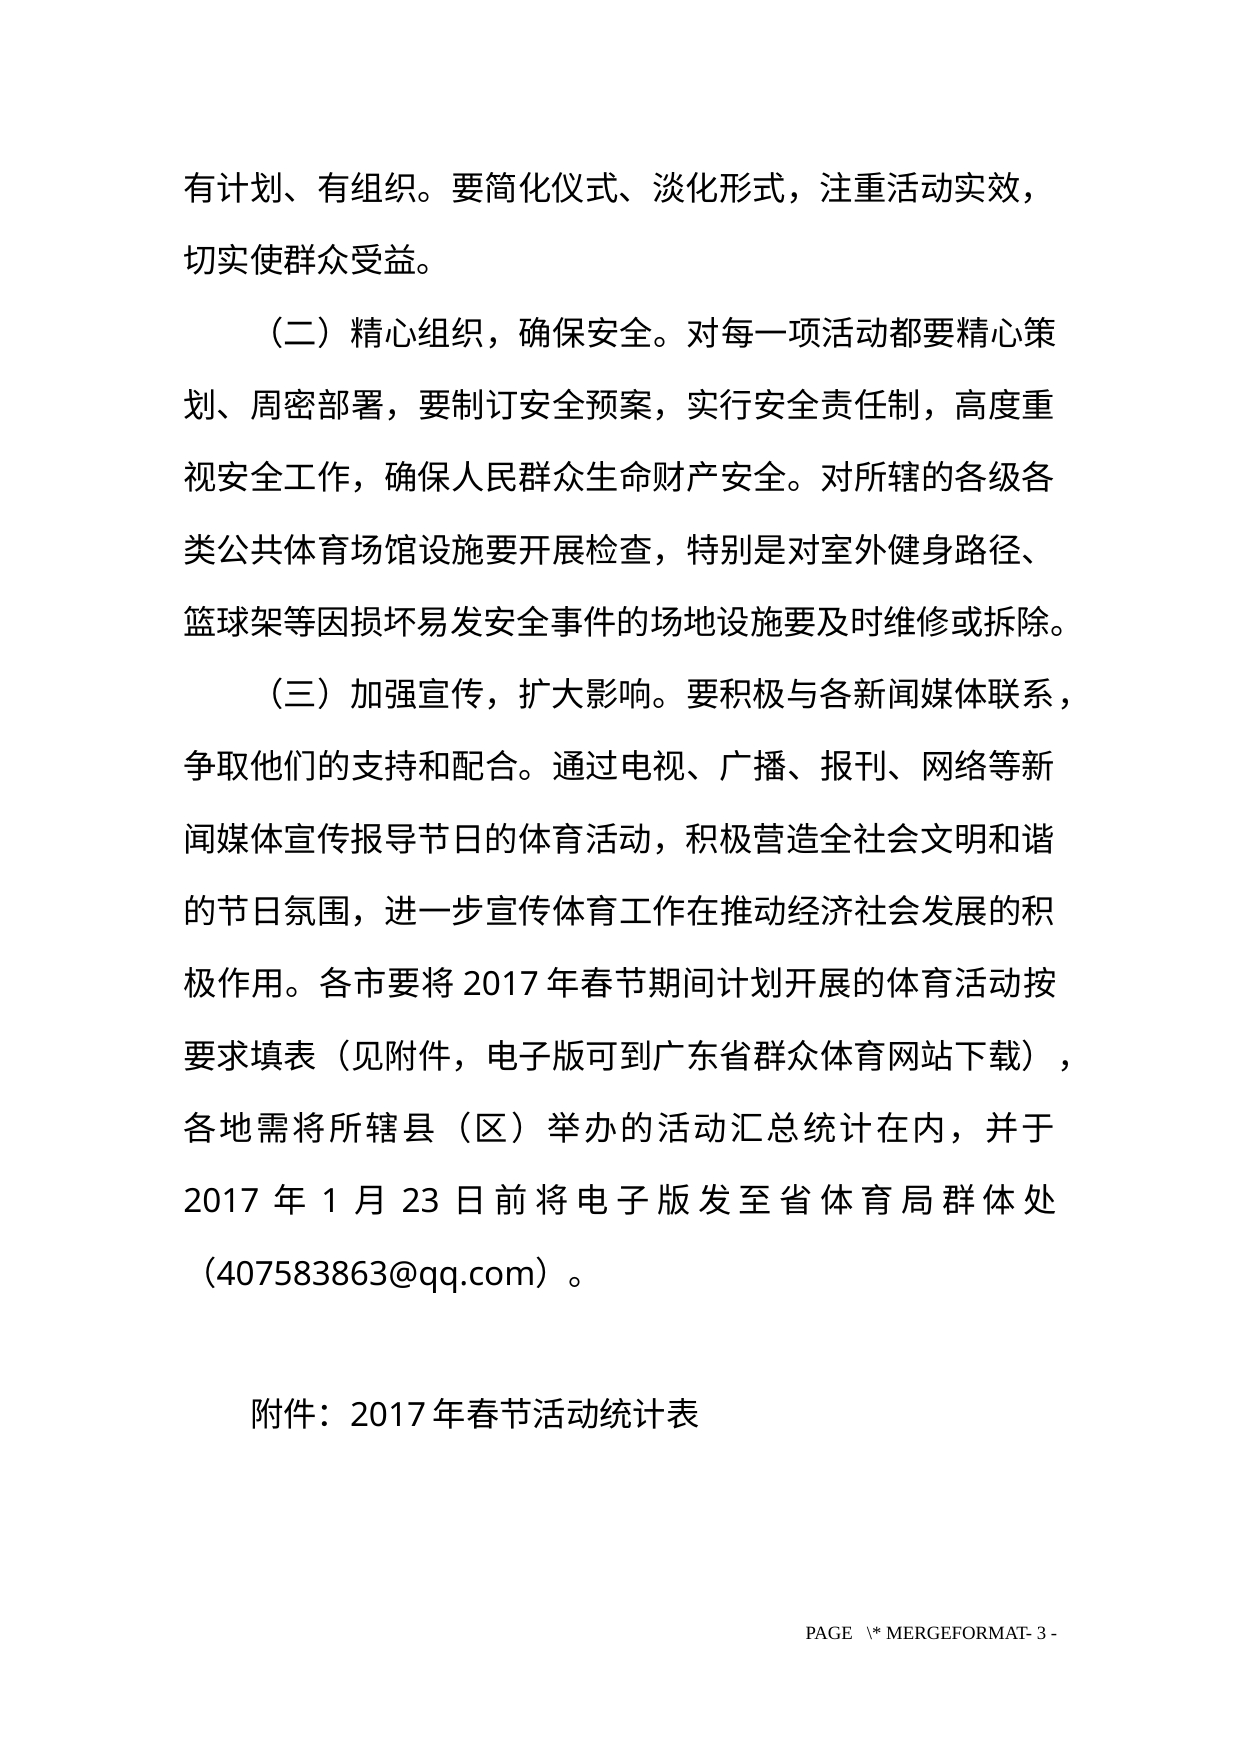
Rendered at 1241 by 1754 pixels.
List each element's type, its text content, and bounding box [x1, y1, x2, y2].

text （二）精心组织，确保安全。对每一项活动都要精心策划、周密部署，要制订安全预案，实行安全责任制，高度重视安全工作，确保人民群众生命财产安全。对所辖的各级各类公共体育场馆设施要开展检查，特别是对室外健身路径、篮球架等因损坏易发安全事件的场地设施要及时维修或拆除。 [183, 307, 1057, 644]
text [183, 162, 1057, 282]
text 附件：2017年春节活动统计表 [183, 1387, 1057, 1436]
text （三）加强宣传，扩大影响。要积极与各新闻媒体联系，争取他们的支持和配合。通过电视、广播、报刊、网络等新闻媒体宣传报导节日的体育活动，积极营造全社会文明和谐的节日氛围，进一步宣传体育工作在推动经济社会发展的积极作用。各市要将2017年春节期间计划开展的体育活动按要求填表（见附件，电子版可到广东省群众体育网站下载），各地需将所辖县（区）举办的活动汇总统计在内，并于2017年1月23日前将电子版发至省体育局群体处（407583863@qq.com）。 [183, 668, 1057, 1295]
